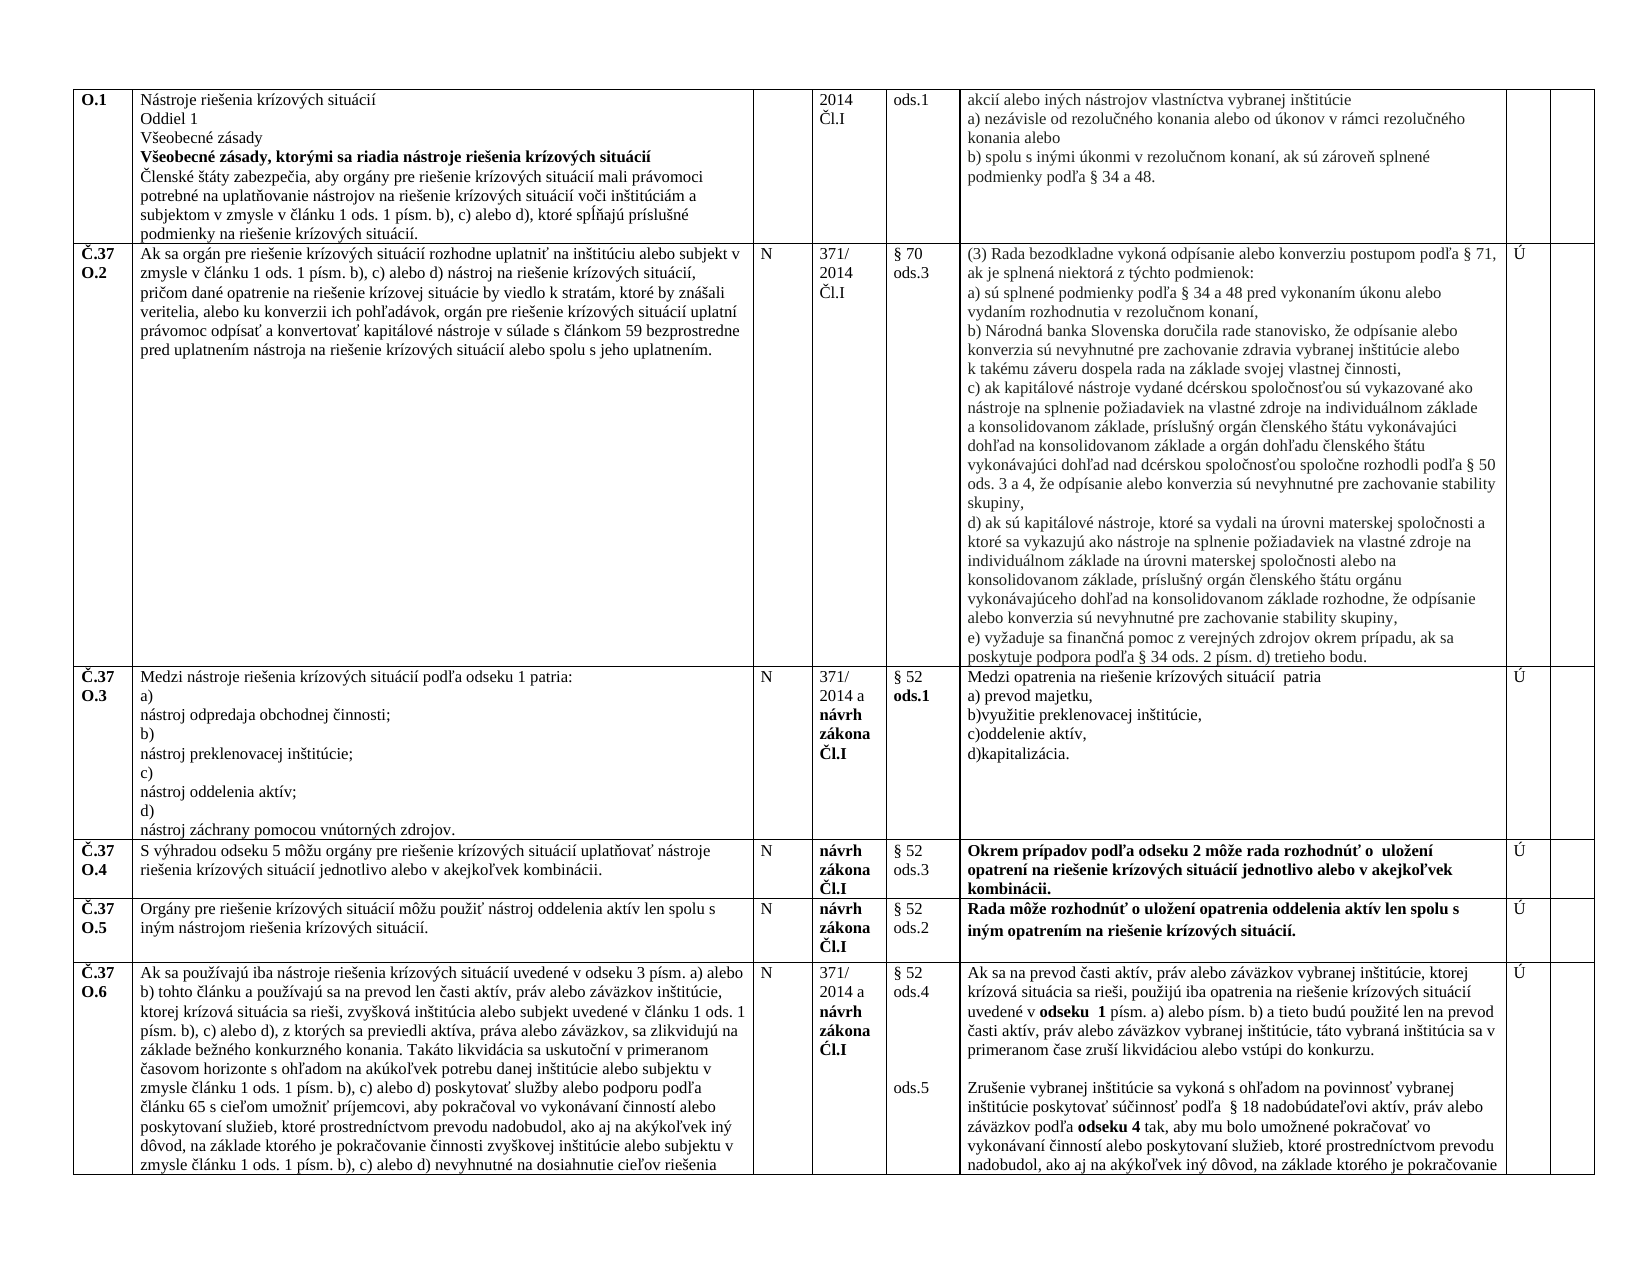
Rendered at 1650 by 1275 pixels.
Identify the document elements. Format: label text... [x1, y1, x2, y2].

table_cell Medzi nástroje riešenia krízových situácií podľa odseku 1 patria: a) nástroj odpredaja obchodnej činnosti; b) nástroj preklenovacej inštitúcie; c) nástroj oddelenia aktív; d) nástroj záchrany pomocou vnútorných zdrojov. [133, 667, 753, 839]
table_cell [1551, 90, 1594, 243]
table_cell [1551, 963, 1594, 1174]
table_cell N [754, 899, 812, 962]
table_cell N [754, 963, 812, 1174]
table_cell N [754, 840, 812, 898]
table_cell Č.37 O.5 [74, 899, 132, 962]
table_cell Č.37 O.4 [74, 840, 132, 898]
table_cell Č.37 O.1 [74, 90, 132, 243]
table_cell (3) Rada bezodkladne vykoná odpísanie alebo konverziu postupom podľa § 71, ak je splnená niektorá z týchto podmienok: a) sú splnené podmienky podľa § 34 a 48 pred vykonaním úkonu alebo vydaním rozhodnutia v rezolučnom konaní, b) Národná banka Slovenska doručila rade stanovisko, že odpísanie alebo konverzia sú nevyhnutné pre zachovanie zdravia vybranej inštitúcie alebo k takému záveru dospela rada na základe svojej vlastnej činnosti, c) ak kapitálové nástroje vydané dcérskou spoločnosťou sú vykazované ako nástroje na splnenie požiadaviek na vlastné zdroje na individuálnom základe a konsolidovanom základe, príslušný orgán členského štátu vykonávajúci dohľad na konsolidovanom základe a orgán dohľadu členského štátu vykonávajúci dohľad nad dcérskou spoločnosťou spoločne rozhodli podľa § 50 ods. 3 a 4, že odpísanie alebo konverzia sú nevyhnutné pre zachovanie stability skupiny, d) ak sú kapitálové nástroje, ktoré sa vydali na úrovni materskej spoločnosti a ktoré sa vykazujú ako nástroje na splnenie požiadaviek na vlastné zdroje na individuálnom základe na úrovni materskej spoločnosti alebo na konsolidovanom základe, príslušný orgán členského štátu orgánu vykonávajúceho dohľad na konsolidovanom základe rozhodne, že odpísanie alebo konverzia sú nevyhnutné pre zachovanie stability skupiny, e) vyžaduje sa finančná pomoc z verejných zdrojov okrem prípadu, ak sa poskytuje podpora podľa § 34 ods. 2 písm. d) tretieho bodu. [961, 244, 1506, 666]
table_cell § 70 ods.1 [887, 90, 959, 243]
table_cell § 52 ods.3 [887, 840, 959, 898]
table_cell Ú [1507, 667, 1550, 839]
table_cell [1551, 244, 1594, 666]
table_cell Ú [1507, 840, 1550, 898]
table_cell Orgány pre riešenie krízových situácií môžu použiť nástroj oddelenia aktív len spolu s iným nástrojom riešenia krízových situácií. [133, 899, 753, 962]
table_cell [133, 90, 753, 243]
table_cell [133, 963, 753, 1174]
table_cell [813, 963, 886, 1174]
table_cell Ak sa orgán pre riešenie krízových situácií rozhodne uplatniť na inštitúciu alebo subjekt v zmysle v článku 1 ods. 1 písm. b), c) alebo d) nástroj na riešenie krízových situácií, pričom dané opatrenie na riešenie krízovej situácie by viedlo k stratám, ktoré by znášali veritelia, alebo ku konverzii ich pohľadávok, orgán pre riešenie krízových situácií uplatní právomoc odpísať a konvertovať kapitálové nástroje v súlade s článkom 59 bezprostredne pred uplatnením nástroja na riešenie krízových situácií alebo spolu s jeho uplatnením. [133, 244, 753, 666]
table_cell Č.37 O.6 [74, 963, 132, 1174]
table_cell N [754, 667, 812, 839]
table_cell 371/ 2014 Čl.I [813, 244, 886, 666]
table_cell Rada môže rozhodnúť o uložení opatrenia oddelenia aktív len spolu s iným opatrením na riešenie krízových situácií. [961, 899, 1506, 962]
table_cell 371/ 2014 a návrh zákona Čl.I [813, 667, 886, 839]
table_cell návrh zákona Čl.I [813, 840, 886, 898]
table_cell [961, 963, 1506, 1174]
table_cell Ú [1507, 90, 1550, 243]
table_cell [1551, 840, 1594, 898]
table_cell N [754, 244, 812, 666]
table_cell S výhradou odseku 5 môžu orgány pre riešenie krízových situácií uplatňovať nástroje riešenia krízových situácií jednotlivo alebo v akejkoľvek kombinácii. [133, 840, 753, 898]
table_cell Ú [1507, 963, 1550, 1174]
table_cell Č.37 O.2 [74, 244, 132, 666]
table_cell § 52 ods.4 ods.5 [887, 963, 959, 1174]
table_cell N [754, 90, 812, 243]
table_cell Č.37 O.3 [74, 667, 132, 839]
table_cell Okrem prípadov podľa odseku 2 môže rada rozhodnúť o uložení opatrení na riešenie krízových situácií jednotlivo alebo v akejkoľvek kombinácii. [961, 840, 1506, 898]
table_cell § 52 ods.1 [887, 667, 959, 839]
table_cell návrh zákona Čl.I [813, 899, 886, 962]
table_cell Medzi opatrenia na riešenie krízových situácií patria a) prevod majetku, b)využitie preklenovacej inštitúcie, c)oddelenie aktív, d)kapitalizácia. [961, 667, 1506, 839]
table_cell [1551, 667, 1594, 839]
table_cell Ú [1507, 899, 1550, 962]
table_cell § 70 ods.3 [887, 244, 959, 666]
table_cell Ú [1507, 244, 1550, 666]
table_cell [1551, 899, 1594, 962]
table_cell § 52 ods.2 [887, 899, 959, 962]
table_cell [961, 90, 1506, 243]
table_cell 371/ 2014 Čl.I [813, 90, 886, 243]
